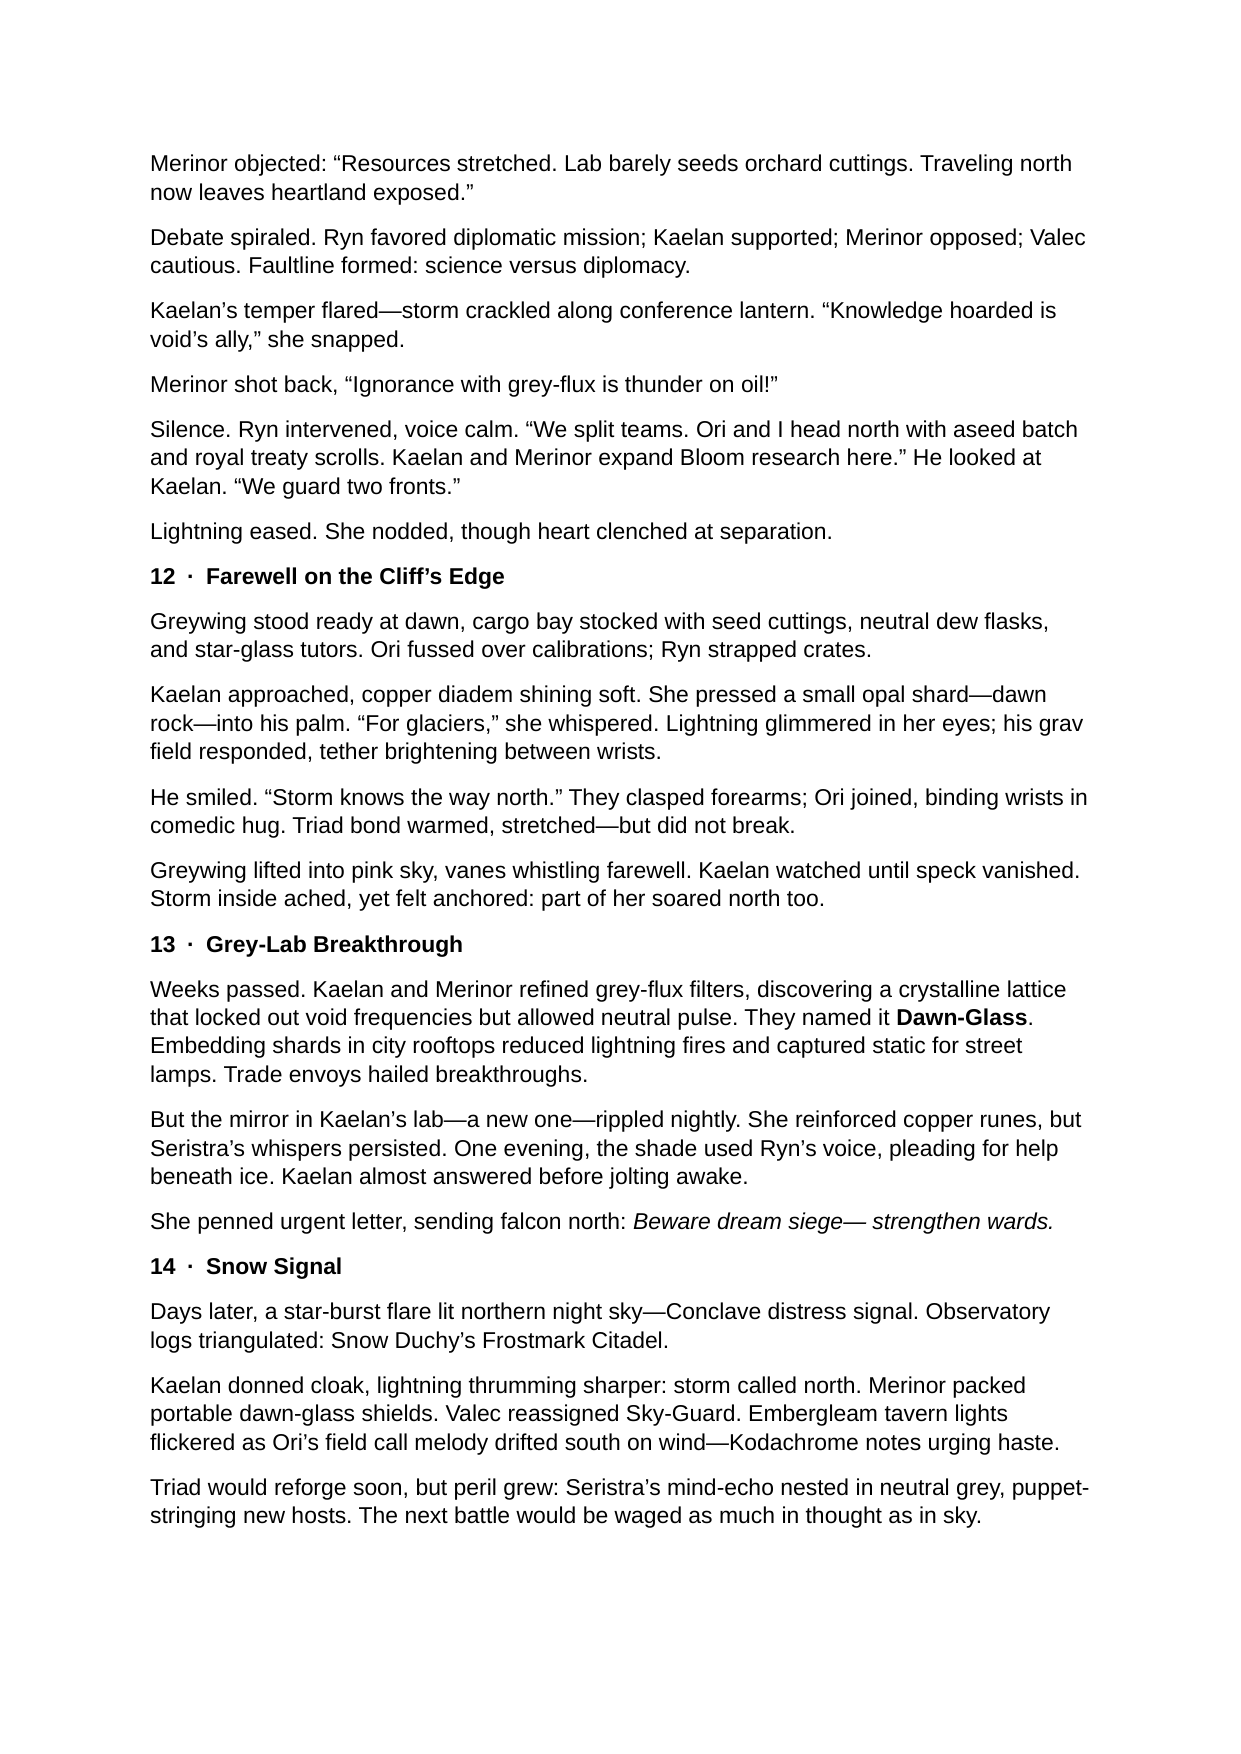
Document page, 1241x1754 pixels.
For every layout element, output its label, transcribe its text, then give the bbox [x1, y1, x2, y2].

text 13 · Grey-Lab Breakthrough [150, 931, 1090, 957]
text Kaelan approached, copper diadem shining soft. She pressed a small opal shard—dawn rock—into his palm. “For glaciers,” she whispered. Lightning glimmered in her eyes; his grav field responded, tether brightening between wrists. [150, 681, 1090, 765]
text Greywing lifted into pink sky, vanes whistling farewell. Kaelan watched until speck vanished. Storm inside ached, yet felt anchored: part of her soared north too. [150, 857, 1090, 912]
text Weeks passed. Kaelan and Merinor refined grey-flux filters, discovering a crystalline lattice that locked out void frequencies but allowed neutral pulse. They named it Dawn-Glass. Embedding shards in city rooftops reduced lightning fires and captured static for street lamps. Trade envoys hailed breakthroughs. [150, 976, 1090, 1087]
text Merinor shot back, “Ignorance with grey-flux is thunder on oil!” [150, 371, 1090, 397]
text He smiled. “Storm knows the way north.” They clasped forearms; Ori joined, binding wrists in comedic hug. Triad bond warmed, stretched—but did not break. [150, 783, 1090, 838]
text Merinor objected: “Resources stretched. Lab barely seeds orchard cuttings. Traveling north now leaves heartland exposed.” [150, 150, 1090, 205]
text 14 · Snow Signal [150, 1253, 1090, 1279]
text But the mirror in Kaelan’s lab—a new one—rippled nightly. She reinforced copper runes, but Seristra’s whispers persisted. One evening, the shade used Ryn’s voice, pleading for help beneath ice. Kaelan almost answered before jolting awake. [150, 1106, 1090, 1189]
text Silence. Ryn intervened, voice calm. “We split teams. Ori and I head north with aseed batch and royal treaty scrolls. Kaelan and Merinor expand Bloom research here.” He looked at Kaelan. “We guard two fronts.” [150, 416, 1090, 499]
text 12 · Farewell on the Cliff’s Edge [150, 563, 1090, 589]
text Triad would reforge soon, but peril grew: Seristra’s mind-echo nested in neutral grey, puppet-stringing new hosts. The next battle would be waged as much in thought as in sky. [150, 1474, 1090, 1528]
text Lightning eased. She nodded, though heart clenched at separation. [150, 518, 1090, 544]
text Debate spiraled. Ryn favored diplomatic mission; Kaelan supported; Merinor opposed; Valec cautious. Faultline formed: science versus diplomacy. [150, 223, 1090, 278]
text Kaelan donned cloak, lightning thrumming sharper: storm called north. Merinor packed portable dawn-glass shields. Valec reassigned Sky-Guard. Embergleam tavern lights flickered as Ori’s field call melody drifted south on wind—Kodachrome notes urging haste. [150, 1372, 1090, 1455]
text Kaelan’s temper flared—storm crackled along conference lantern. “Knowledge hoarded is void’s ally,” she snapped. [150, 297, 1090, 352]
text Greywing stood ready at dawn, cargo bay stocked with seed cuttings, neutral dew flasks, and star-glass tutors. Ori fussed over calibrations; Ryn strapped crates. [150, 608, 1090, 663]
text Days later, a star-burst flare lit northern night sky—Conclave distress signal. Observatory logs triangulated: Snow Duchy’s Frostmark Citadel. [150, 1298, 1090, 1353]
text She penned urgent letter, sending falcon north: Beware dream siege— strengthen wards. [150, 1208, 1090, 1234]
